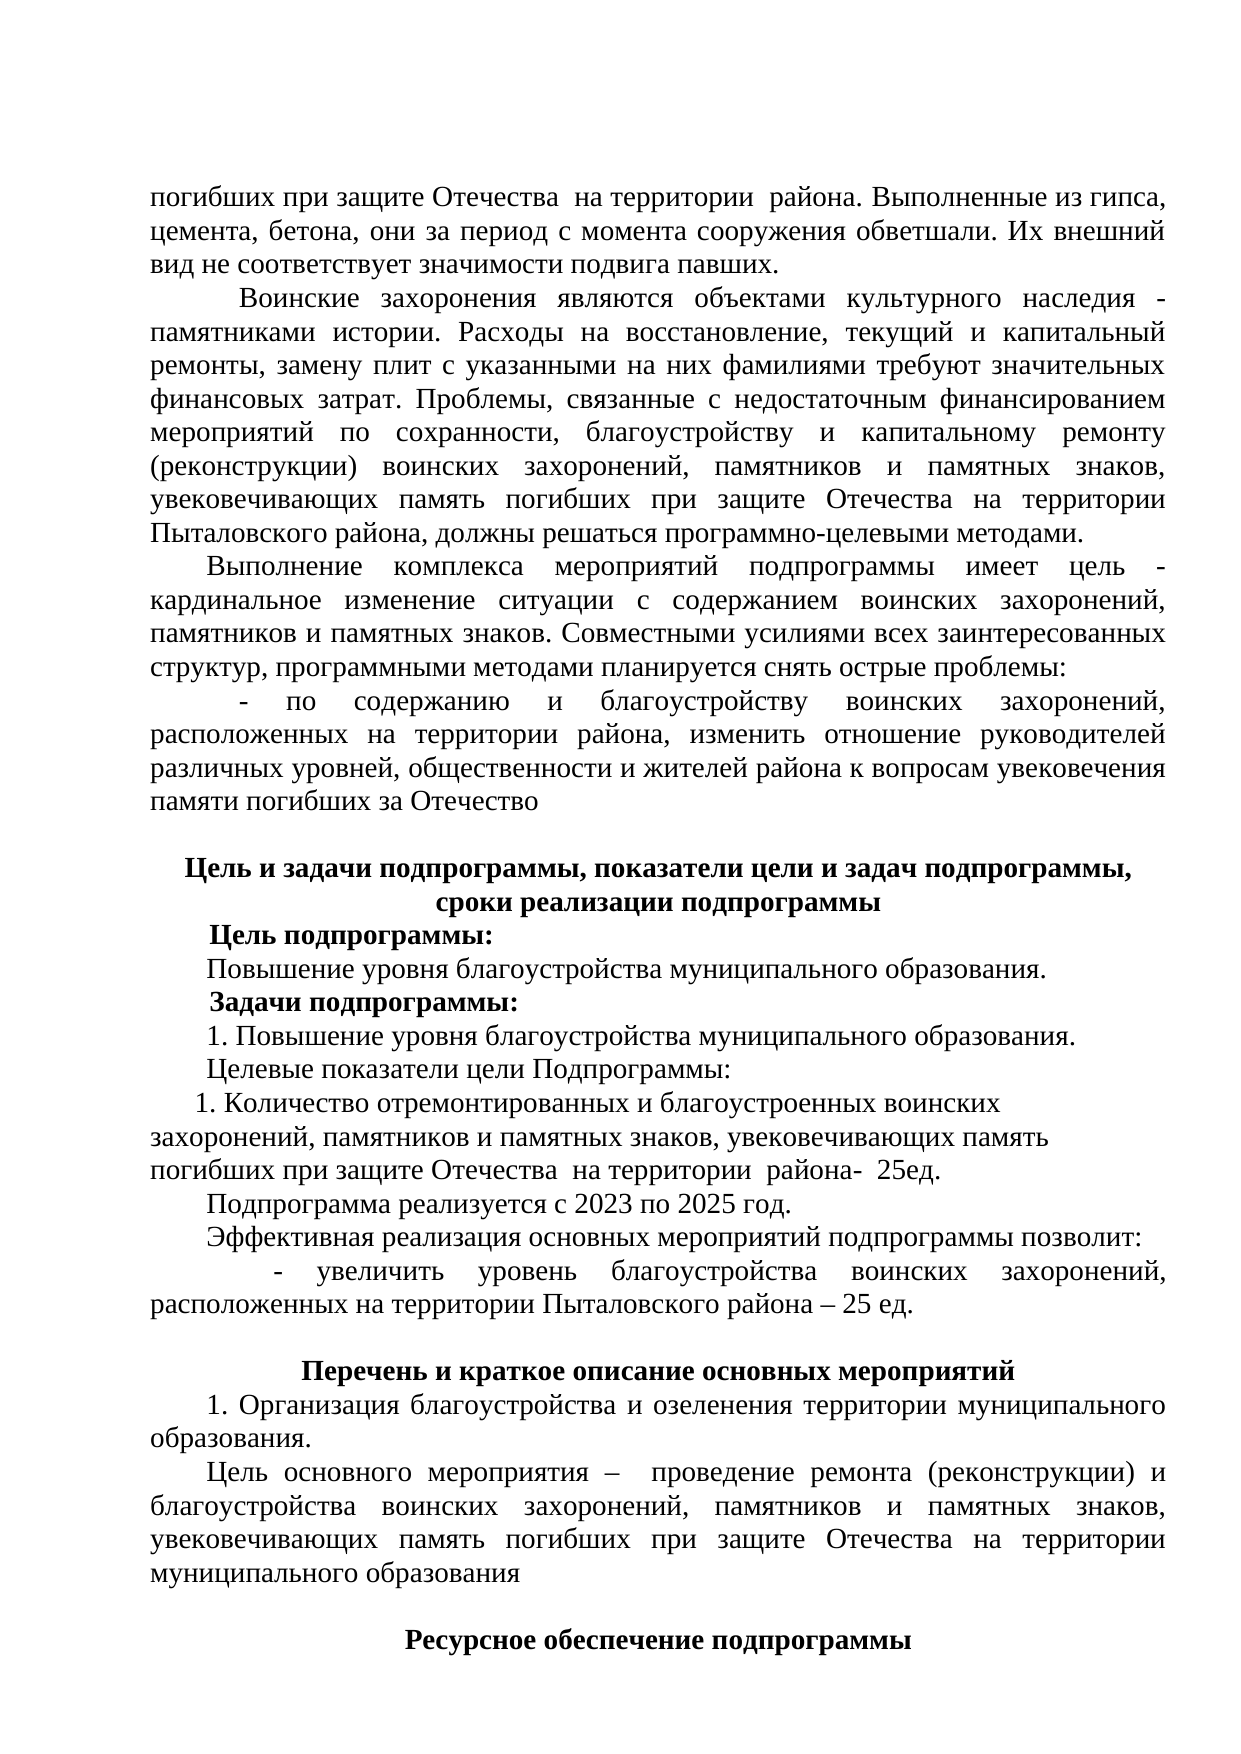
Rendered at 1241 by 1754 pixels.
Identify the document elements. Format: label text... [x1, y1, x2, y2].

text 1. Повышение уровня благоустройства муниципального образования. [150, 1018, 1167, 1052]
text 1. Количество отремонтированных и благоустроенных воинских захоронений, памятников и памятных знаков, увековечивающих память погибших при защите Отечества на территории района- 25ед. [150, 1085, 1167, 1186]
text Подпрограмма реализуется с 2023 по 2025 год. [150, 1186, 1167, 1219]
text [150, 179, 1167, 280]
text Ресурсное обеспечение подпрограммы [150, 1622, 1167, 1655]
text - увеличить уровень благоустройства воинских захоронений, расположенных на территории Пыталовского района – 25 ед. [150, 1253, 1167, 1320]
text Задачи подпрограммы: [150, 984, 1167, 1018]
text Повышение уровня благоустройства муниципального образования. [150, 951, 1167, 984]
text Целевые показатели цели Подпрограммы: [150, 1052, 1167, 1085]
text Перечень и краткое описание основных мероприятий [150, 1353, 1167, 1387]
text 1. Организация благоустройства и озеленения территории муниципального образования. [150, 1387, 1167, 1454]
text - по содержанию и благоустройству воинских захоронений, расположенных на территории района, изменить отношение руководителей различных уровней, общественности и жителей района к вопросам увековечения памяти погибших за Отечество [150, 683, 1167, 817]
text Воинские захоронения являются объектами культурного наследия - памятниками истории. Расходы на восстановление, текущий и капитальный ремонты, замену плит с указанными на них фамилиями требуют значительных финансовых затрат. Проблемы, связанные с недостаточным финансированием мероприятий по сохранности, благоустройству и капитальному ремонту (реконструкции) воинских захоронений, памятников и памятных знаков, увековечивающих память погибших при защите Отечества на территории Пыталовского района, должны решаться программно-целевыми методами. [150, 280, 1167, 548]
text Выполнение комплекса мероприятий подпрограммы имеет цель - кардинальное изменение ситуации с содержанием воинских захоронений, памятников и памятных знаков. Совместными усилиями всех заинтересованных структур, программными методами планируется снять острые проблемы: [150, 548, 1167, 683]
text Эффективная реализация основных мероприятий подпрограммы позволит: [150, 1219, 1167, 1253]
text Цель и задачи подпрограммы, показатели цели и задач подпрограммы, сроки реализации подпрограммы [150, 850, 1167, 917]
text Цель основного мероприятия – проведение ремонта (реконструкции) и благоустройства воинских захоронений, памятников и памятных знаков, увековечивающих память погибших при защите Отечества на территории муниципального образования [150, 1454, 1167, 1588]
text Цель подпрограммы: [150, 917, 1167, 951]
